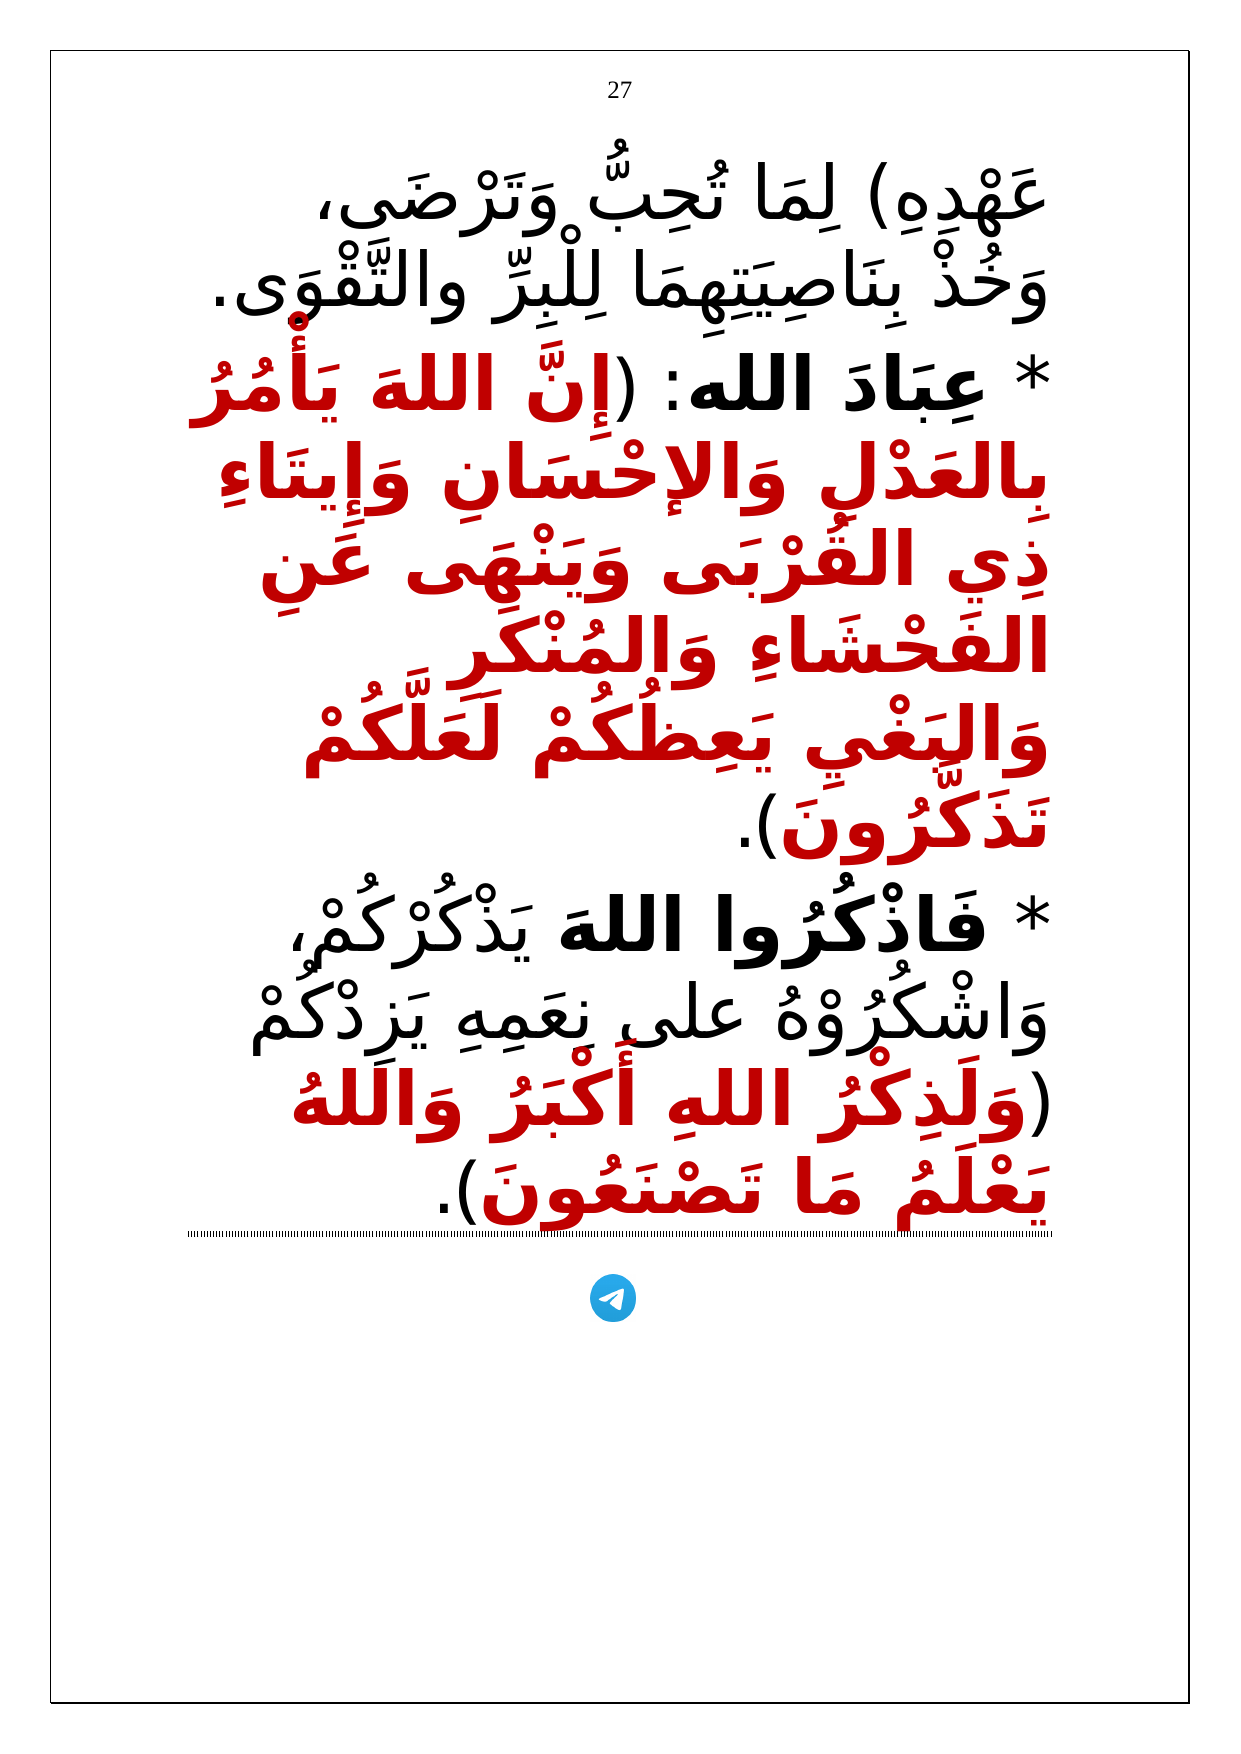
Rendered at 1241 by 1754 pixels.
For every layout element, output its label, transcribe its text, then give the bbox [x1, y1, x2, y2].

picture [590, 1274, 636, 1322]
text * فَاذْكُرُوا اللهَ يَذْكُرْكُمْ، وَاشْكُرُوْهُ على نِعَمِهِ يَزِدْكُمْ ﴿وَلَذِكْرُ اللهِ أَكْبَرُ وَاللهُ يَعْلَمُ مَا تَصْنَعُونَ﴾. [187, 882, 1052, 1237]
text * عِبَادَ الله: ﴿إِنَّ اللهَ يَأْمُرُ بِالعَدْلِ وَالإحْسَانِ وَإِيتَاءِ ذِي القُرْبَى وَيَنْهَى عَنِ الفَحْشَاءِ وَالمُنْكَرِ وَالبَغْيِ يَعِظُكُمْ لَعَلَّكُمْ تَذَكَّرُونَ﴾. [187, 341, 1052, 865]
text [187, 150, 1052, 324]
